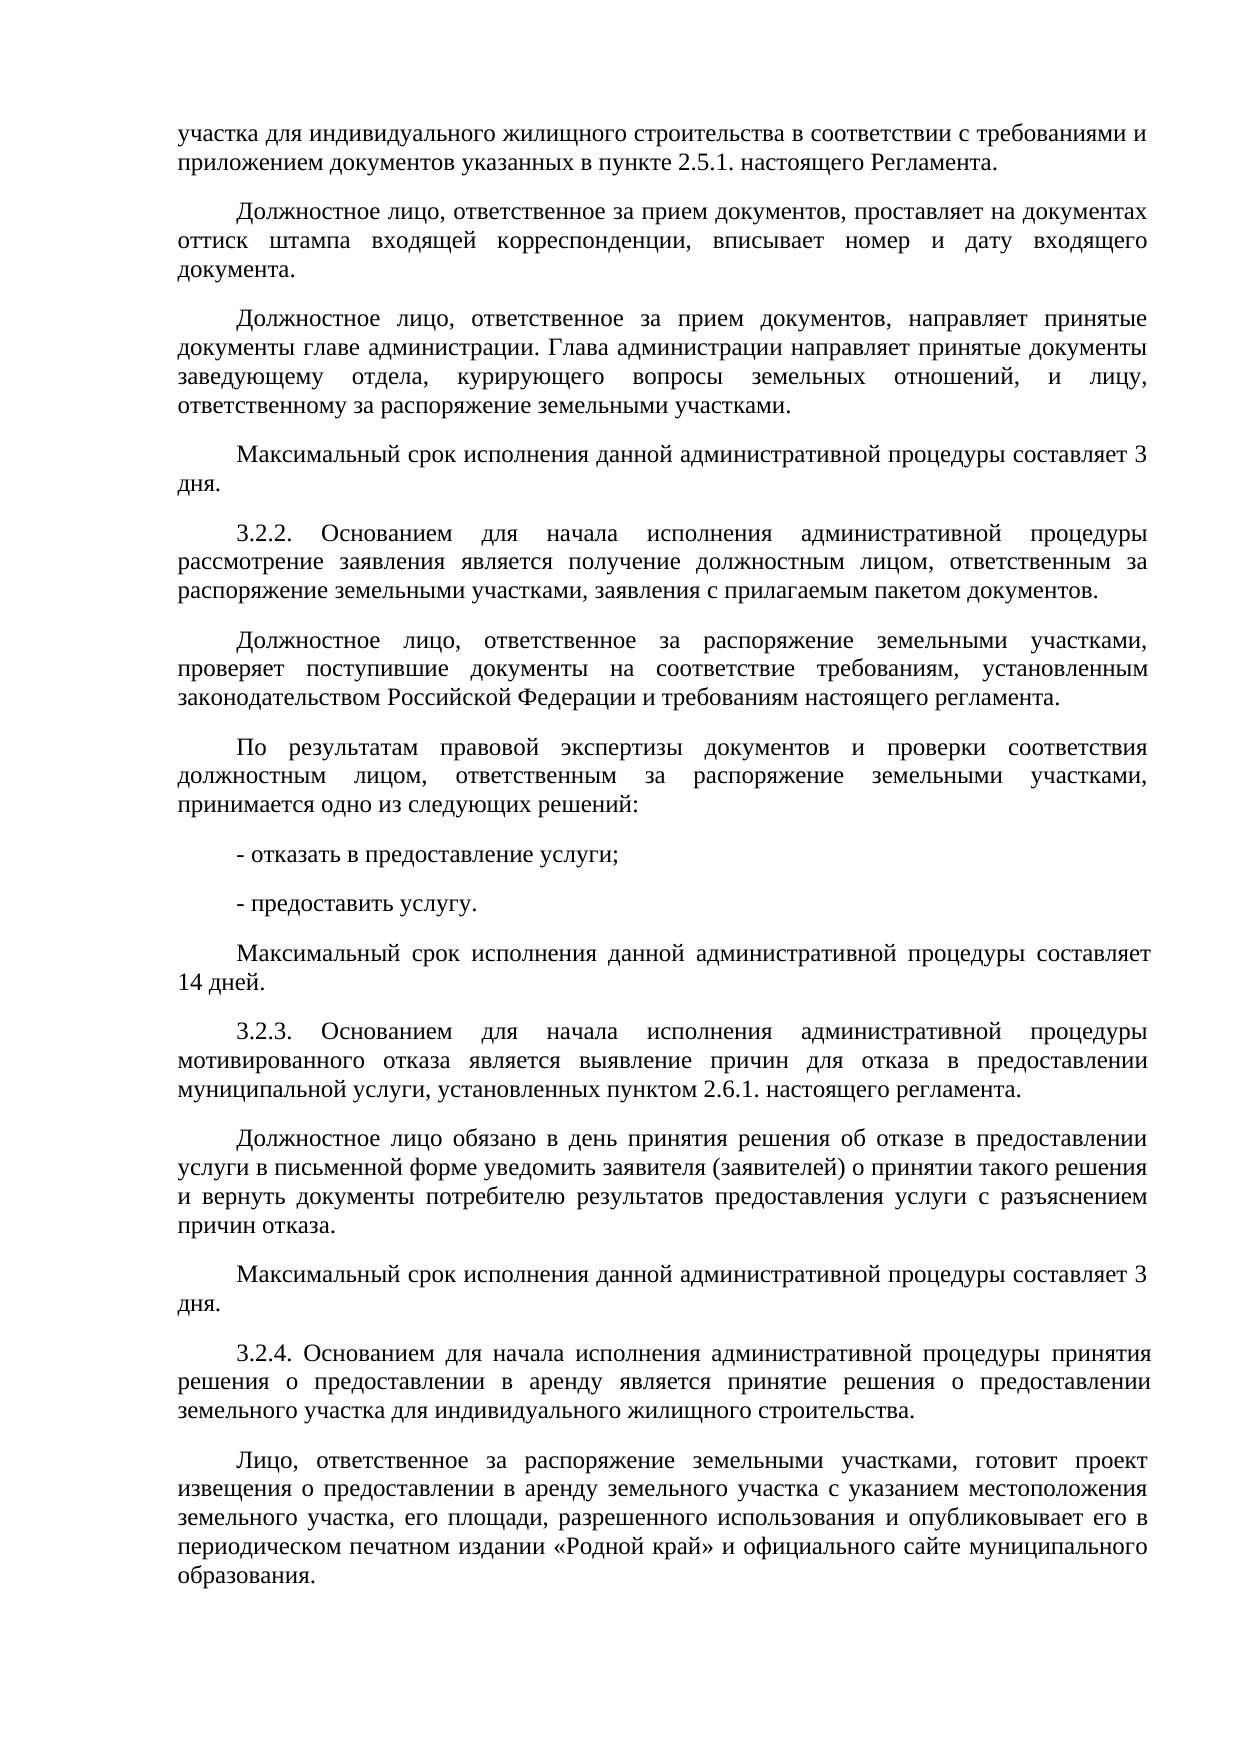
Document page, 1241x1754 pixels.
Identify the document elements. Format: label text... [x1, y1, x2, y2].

text 3.2.2. Основанием для начала исполнения административной процедуры рассмотрение заявления является получение должностным лицом, ответственным за распоряжение земельными участками, заявления с прилагаемым пакетом документов. [177, 518, 1148, 604]
text Максимальный срок исполнения данной административной процедуры составляет 14 дней. [177, 938, 1152, 996]
text Максимальный срок исполнения данной административной процедуры составляет 3 дня. [177, 439, 1148, 497]
text - отказать в предоставление услуги; [177, 839, 1148, 868]
text 3.2.4. Основанием для начала исполнения административной процедуры принятия решения о предоставлении в аренду является принятие решения о предоставлении земельного участка для индивидуального жилищного строительства. [177, 1338, 1152, 1424]
text 3.2.3. Основанием для начала исполнения административной процедуры мотивированного отказа является выявление причин для отказа в предоставлении муниципальной услуги, установленных пунктом 2.6.1. настоящего регламента. [177, 1016, 1148, 1103]
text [177, 118, 1148, 176]
text Должностное лицо, ответственное за прием документов, проставляет на документах оттиск штампа входящей корреспонденции, вписывает номер и дату входящего документа. [177, 196, 1148, 283]
text Должностное лицо, ответственное за прием документов, направляет принятые документы главе администрации. Глава администрации направляет принятые документы заведующему отдела, курирующего вопросы земельных отношений, и лицу, ответственному за распоряжение земельными участками. [177, 303, 1148, 418]
text Должностное лицо, ответственное за распоряжение земельными участками, проверяет поступившие документы на соответствие требованиям, установленным законодательством Российской Федерации и требованиям настоящего регламента. [177, 625, 1148, 711]
text Максимальный срок исполнения данной административной процедуры составляет 3 дня. [177, 1259, 1148, 1317]
text По результатам правовой экспертизы документов и проверки соответствия должностным лицом, ответственным за распоряжение земельными участками, принимается одно из следующих решений: [177, 732, 1148, 818]
text Должностное лицо обязано в день принятия решения об отказе в предоставлении услуги в письменной форме уведомить заявителя (заявителей) о принятии такого решения и вернуть документы потребителю результатов предоставления услуги с разъяснением причин отказа. [177, 1123, 1148, 1238]
text Лицо, ответственное за распоряжение земельными участками, готовит проект извещения о предоставлении в аренду земельного участка с указанием местоположения земельного участка, его площади, разрешенного использования и опубликовывает его в периодическом печатном издании «Родной край» и официального сайте муниципального образования. [177, 1445, 1148, 1588]
text - предоставить услугу. [177, 888, 1148, 917]
